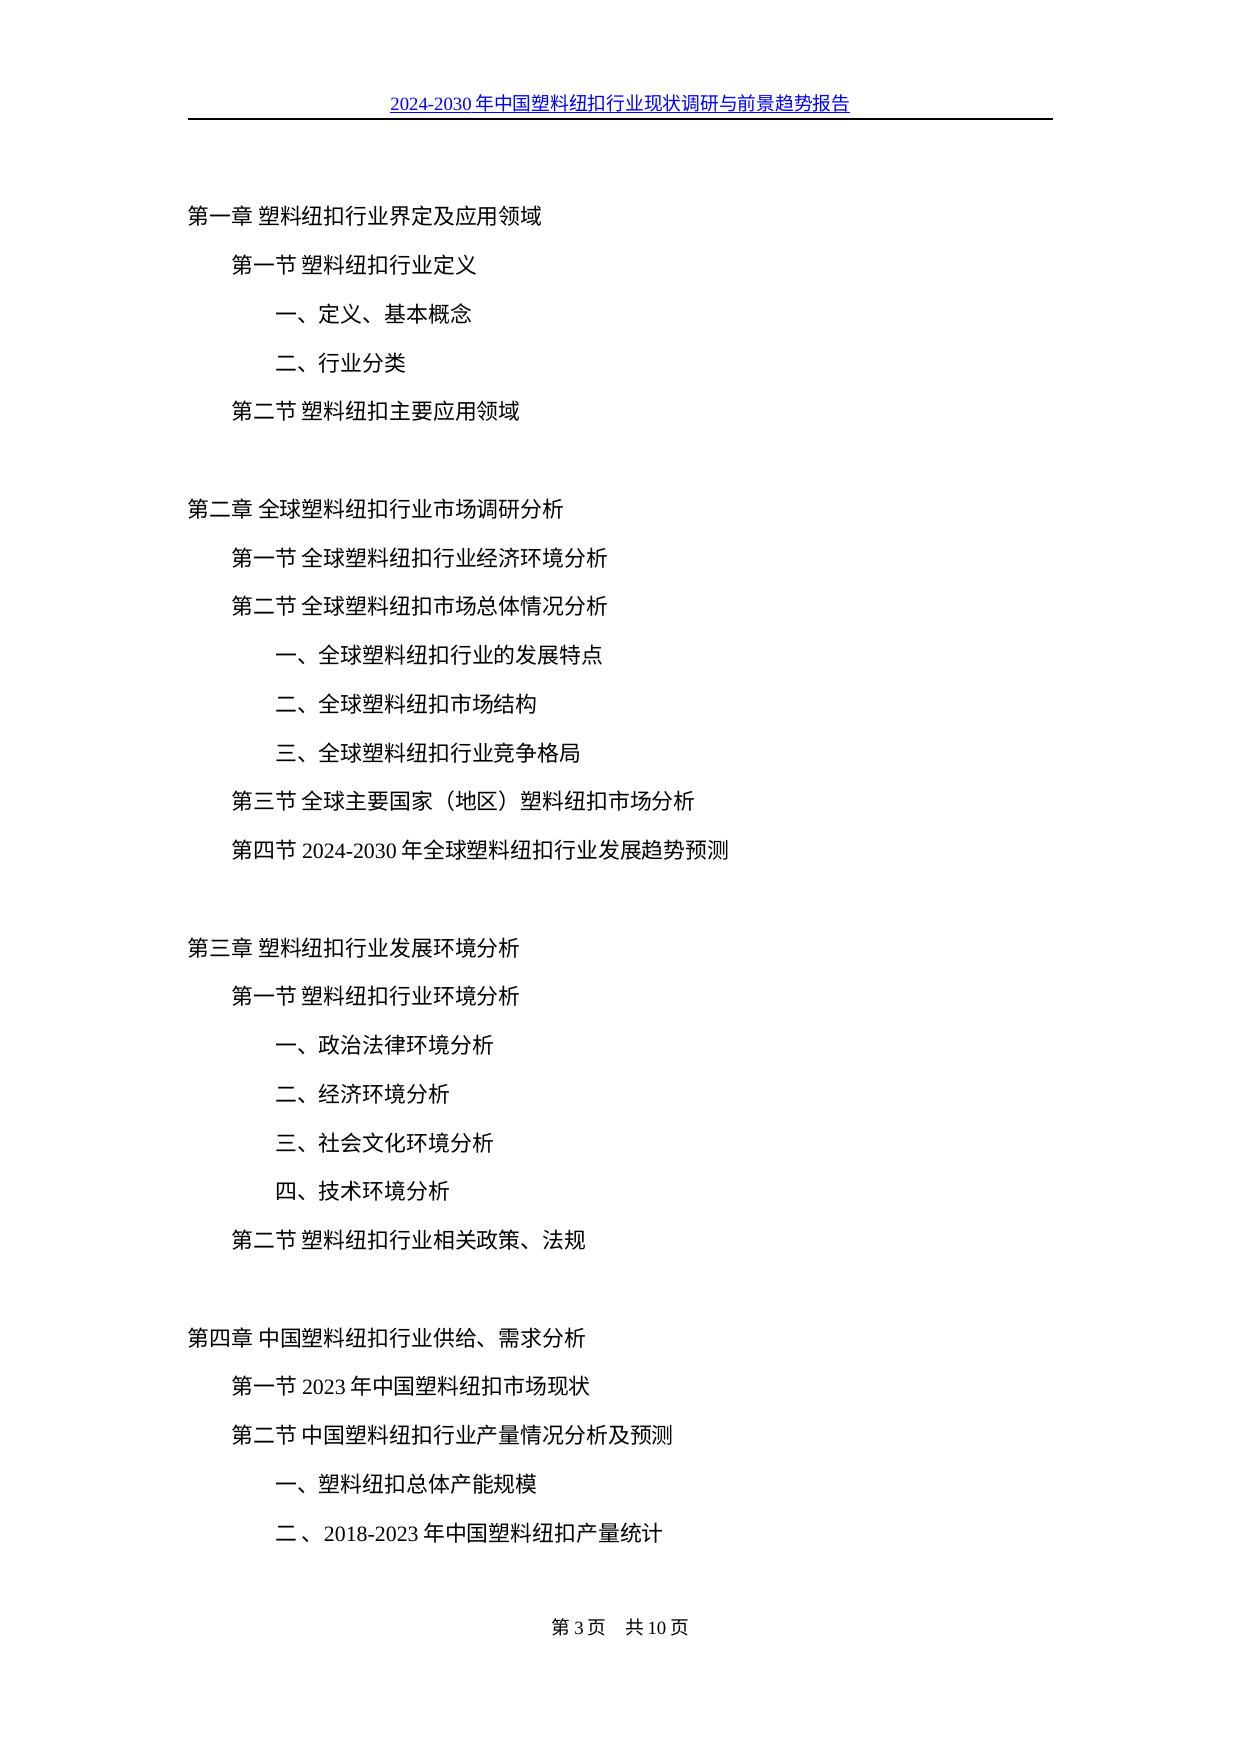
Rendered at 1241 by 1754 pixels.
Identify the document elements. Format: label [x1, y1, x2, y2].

text [187, 150, 1053, 1548]
